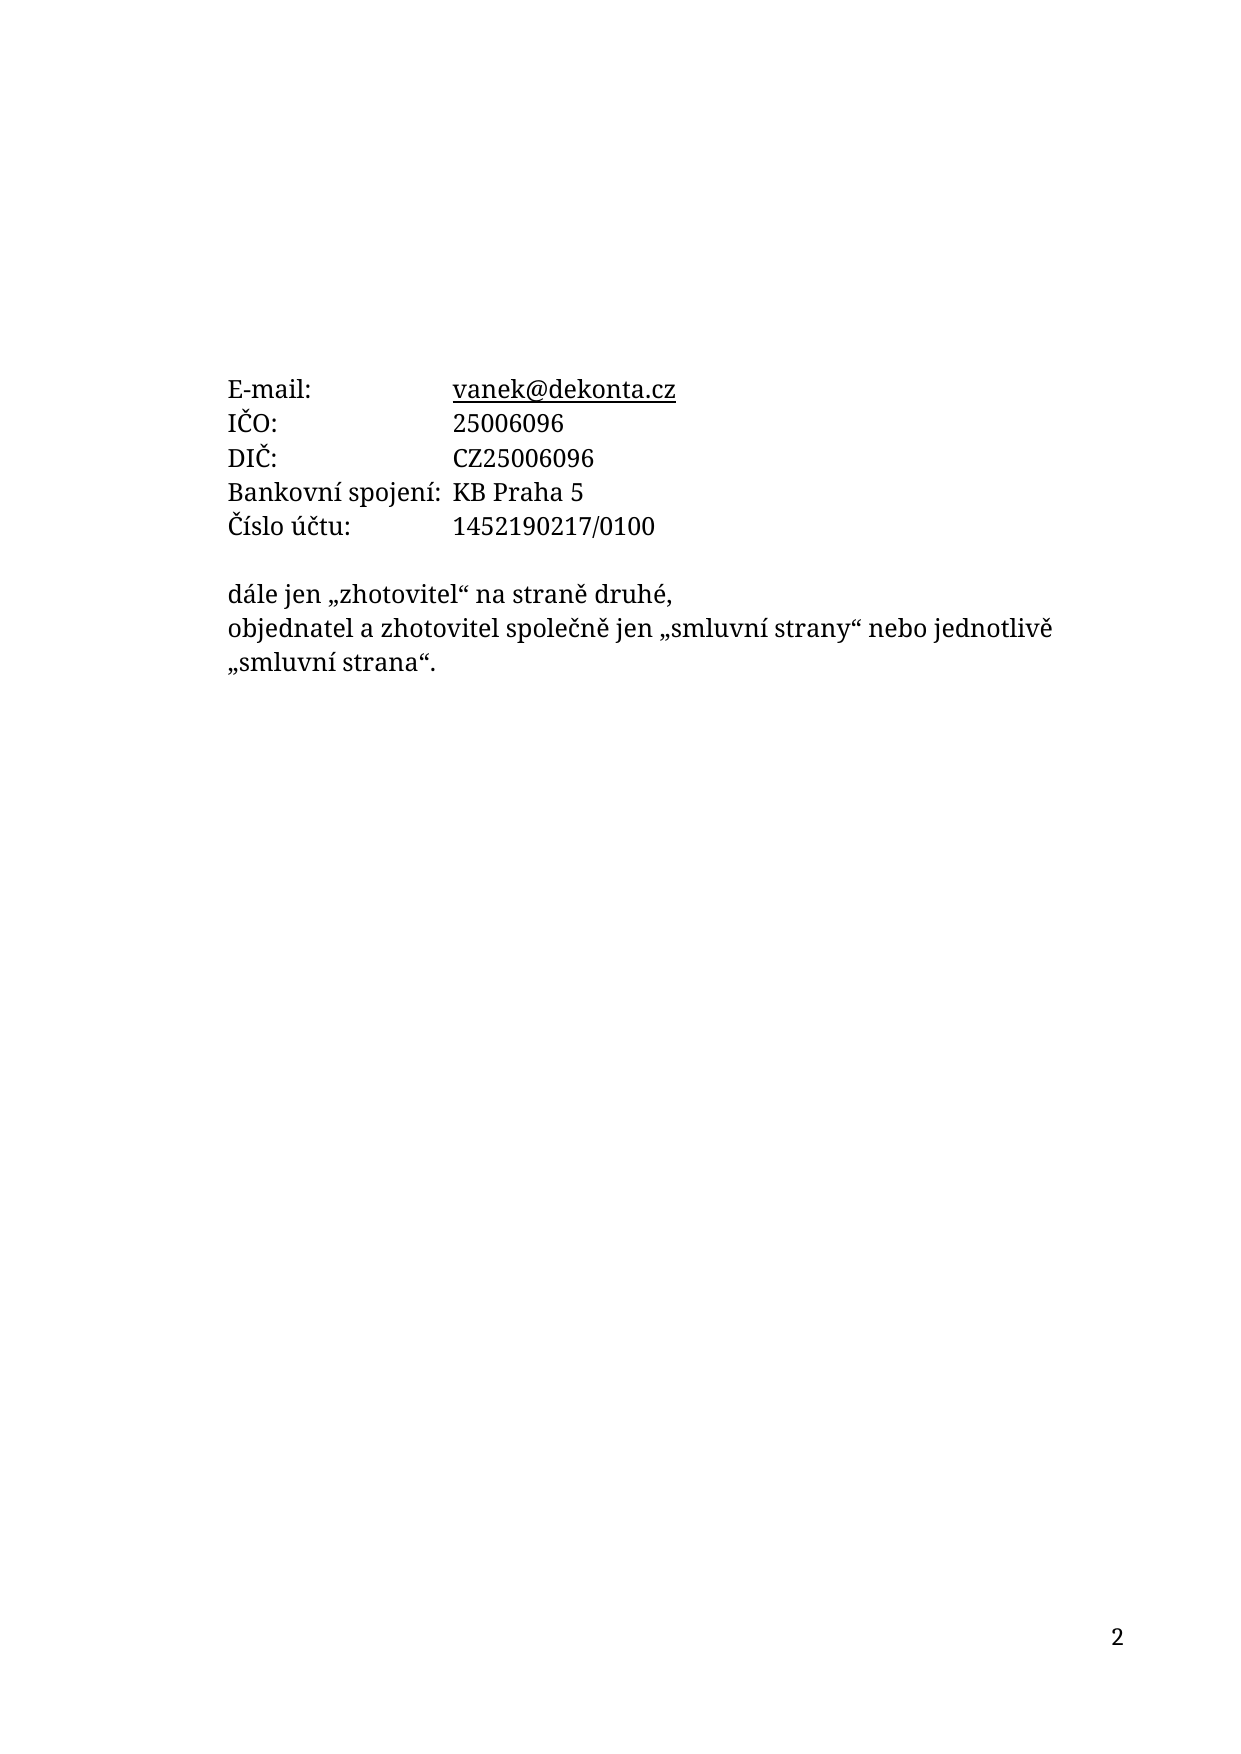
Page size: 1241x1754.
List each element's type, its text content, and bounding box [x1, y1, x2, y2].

text Bankovní spojení: KB Praha 5 [227, 474, 1123, 508]
text IČO: 25006096 [227, 406, 1123, 440]
text Číslo účtu: 1452190217/0100 [227, 508, 1123, 542]
text dále jen „zhotovitel“ na straně druhé, [227, 576, 1123, 611]
text DIČ: CZ25006096 [227, 440, 1123, 474]
text objednatel a zhotovitel společně jen „smluvní strany“ nebo jednotlivě „smluvní strana“. [227, 611, 1123, 679]
text E-mail: vanek@dekonta.cz [227, 372, 1123, 406]
